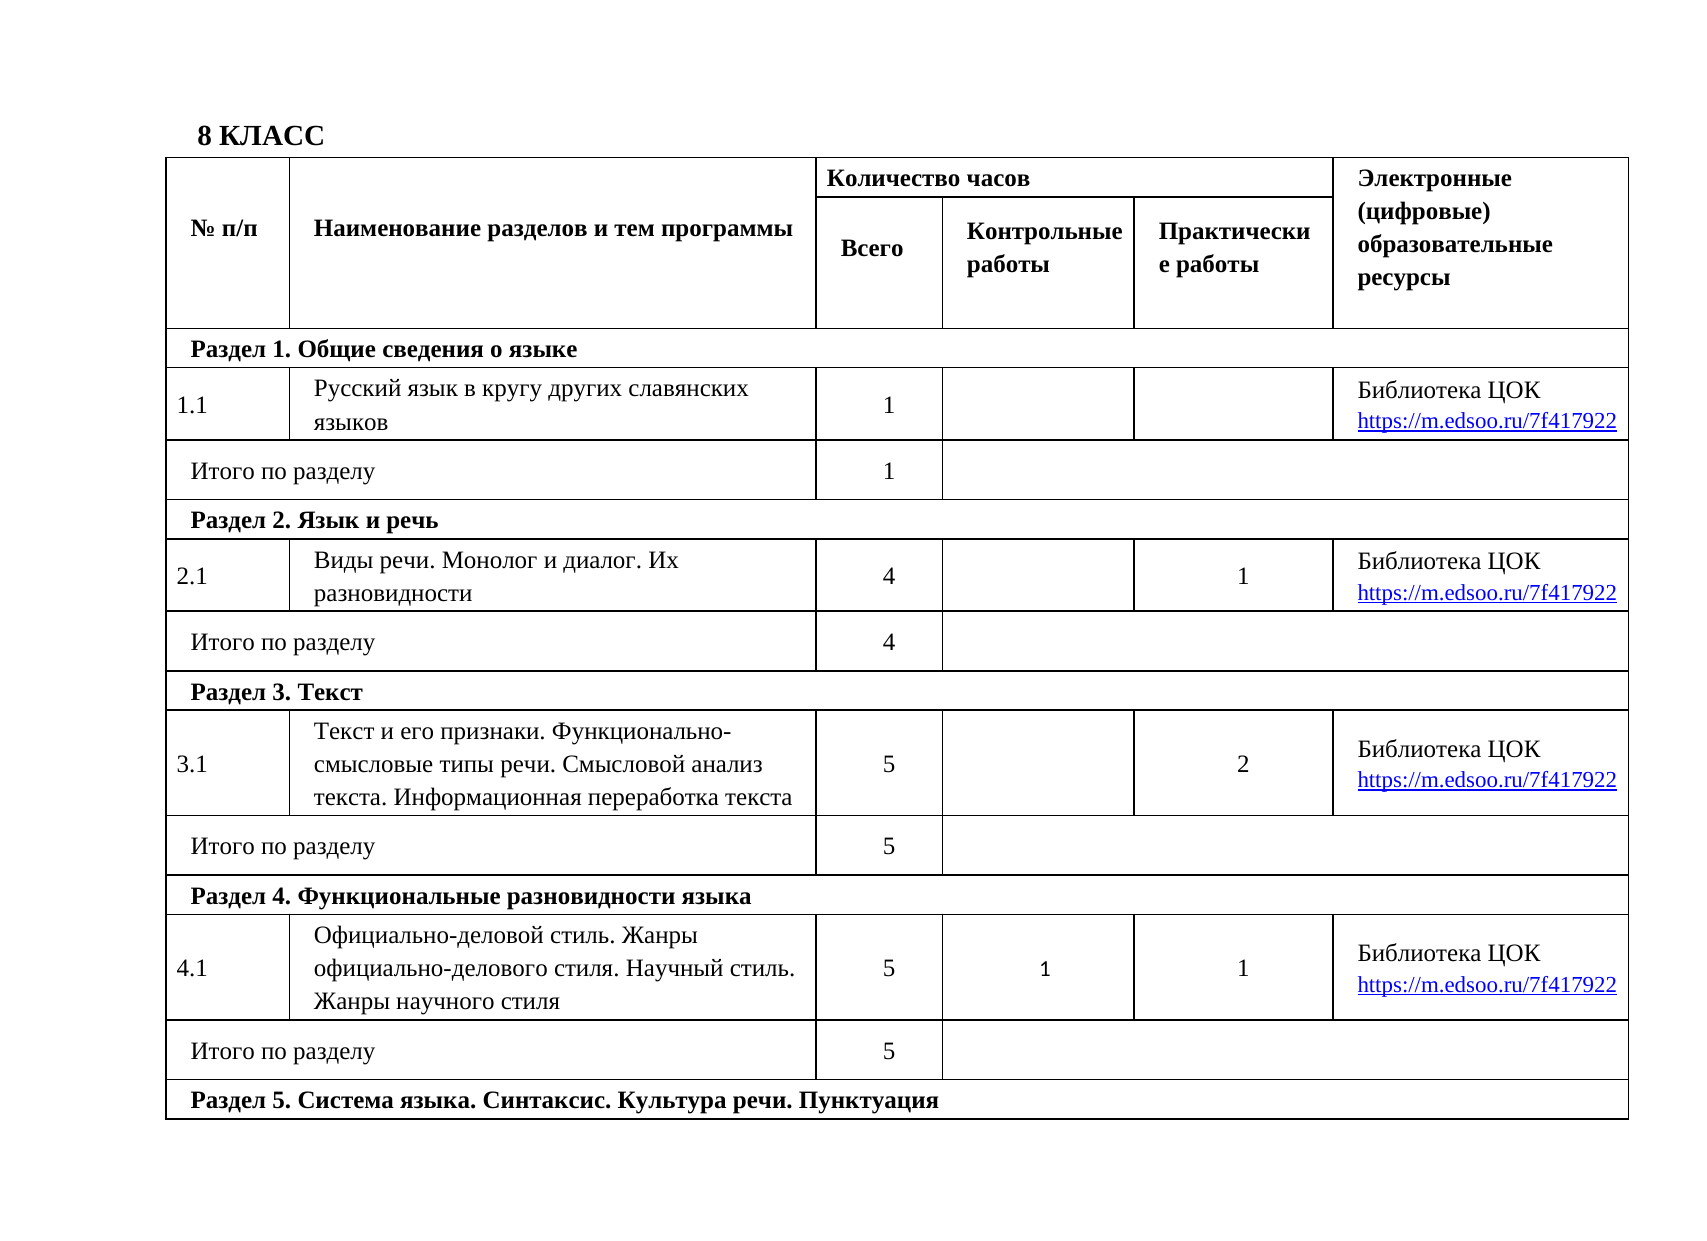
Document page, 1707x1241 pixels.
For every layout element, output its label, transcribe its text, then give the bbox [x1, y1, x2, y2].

table_cell Раздел 1. Общие сведения о языке [167, 329, 1628, 367]
table_cell Раздел 3. Текст [167, 672, 1628, 709]
table_cell [943, 368, 1133, 439]
table_header Наименование разделов и тем программы [290, 158, 815, 327]
table_cell Итого по разделу [167, 816, 815, 874]
table_cell [943, 816, 1628, 874]
table_cell Итого по разделу [167, 1021, 815, 1078]
table_cell Контрольные работы [943, 198, 1133, 327]
table_cell 1 [817, 368, 942, 439]
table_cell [1334, 915, 1628, 1019]
table_cell [1135, 368, 1332, 439]
table_cell 5 [817, 816, 942, 874]
table_cell 1 [817, 441, 942, 499]
table_cell [943, 711, 1133, 815]
table_header Электронные (цифровые) образовательные ресурсы [1334, 158, 1628, 327]
table_cell [943, 1021, 1628, 1078]
table_cell Итого по разделу [167, 612, 815, 670]
table_cell Библиотека ЦОК https://m.edsoo.ru/7f417922 [1334, 368, 1628, 439]
table_cell [943, 441, 1628, 499]
table_cell 2 [1135, 711, 1332, 815]
table_cell 1 [1135, 540, 1332, 610]
table_cell 4 [817, 612, 942, 670]
table_cell 5 [817, 915, 942, 1019]
table_cell Раздел 2. Язык и речь [167, 500, 1628, 538]
table_cell Официально-деловой стиль. Жанры официально-делового стиля. Научный стиль. Жанры научного стиля [290, 915, 815, 1019]
table_cell Итого по разделу [167, 441, 815, 499]
table_header Количество часов [817, 158, 1332, 196]
table_cell 1.1 [167, 368, 289, 439]
table_cell 2.1 [167, 540, 289, 610]
table_cell Раздел 4. Функциональные разновидности языка [167, 876, 1628, 913]
table_cell 4.1 [167, 915, 289, 1019]
table_cell Всего [817, 198, 942, 327]
table_cell 3.1 [167, 711, 289, 815]
table_cell Виды речи. Монолог и диалог. Их разновидности [290, 540, 815, 610]
table_cell Библиотека ЦОК https://m.edsoo.ru/7f417922 [1334, 540, 1628, 610]
table_cell [943, 612, 1628, 670]
table_cell 5 [817, 1021, 942, 1078]
table_cell Текст и его признаки. Функционально-смысловые типы речи. Смысловой анализ текста. Информационная переработка текста [290, 711, 815, 815]
table_cell 5 [817, 711, 942, 815]
table_cell Русский язык в кругу других славянских языков [290, 368, 815, 439]
table_cell Раздел 5. Система языка. Синтаксис. Культура речи. Пунктуация [167, 1080, 1628, 1118]
table_cell Практические работы [1135, 198, 1332, 327]
table_cell 4 [817, 540, 942, 610]
table_cell Библиотека ЦОК https://m.edsoo.ru/7f417922 [1334, 711, 1628, 815]
table_cell [943, 540, 1133, 610]
table_cell 1 [1135, 915, 1332, 1019]
table_header № п/п [167, 158, 289, 327]
text 8 КЛАСС [190, 118, 1618, 152]
table_cell 1 [943, 915, 1133, 1019]
